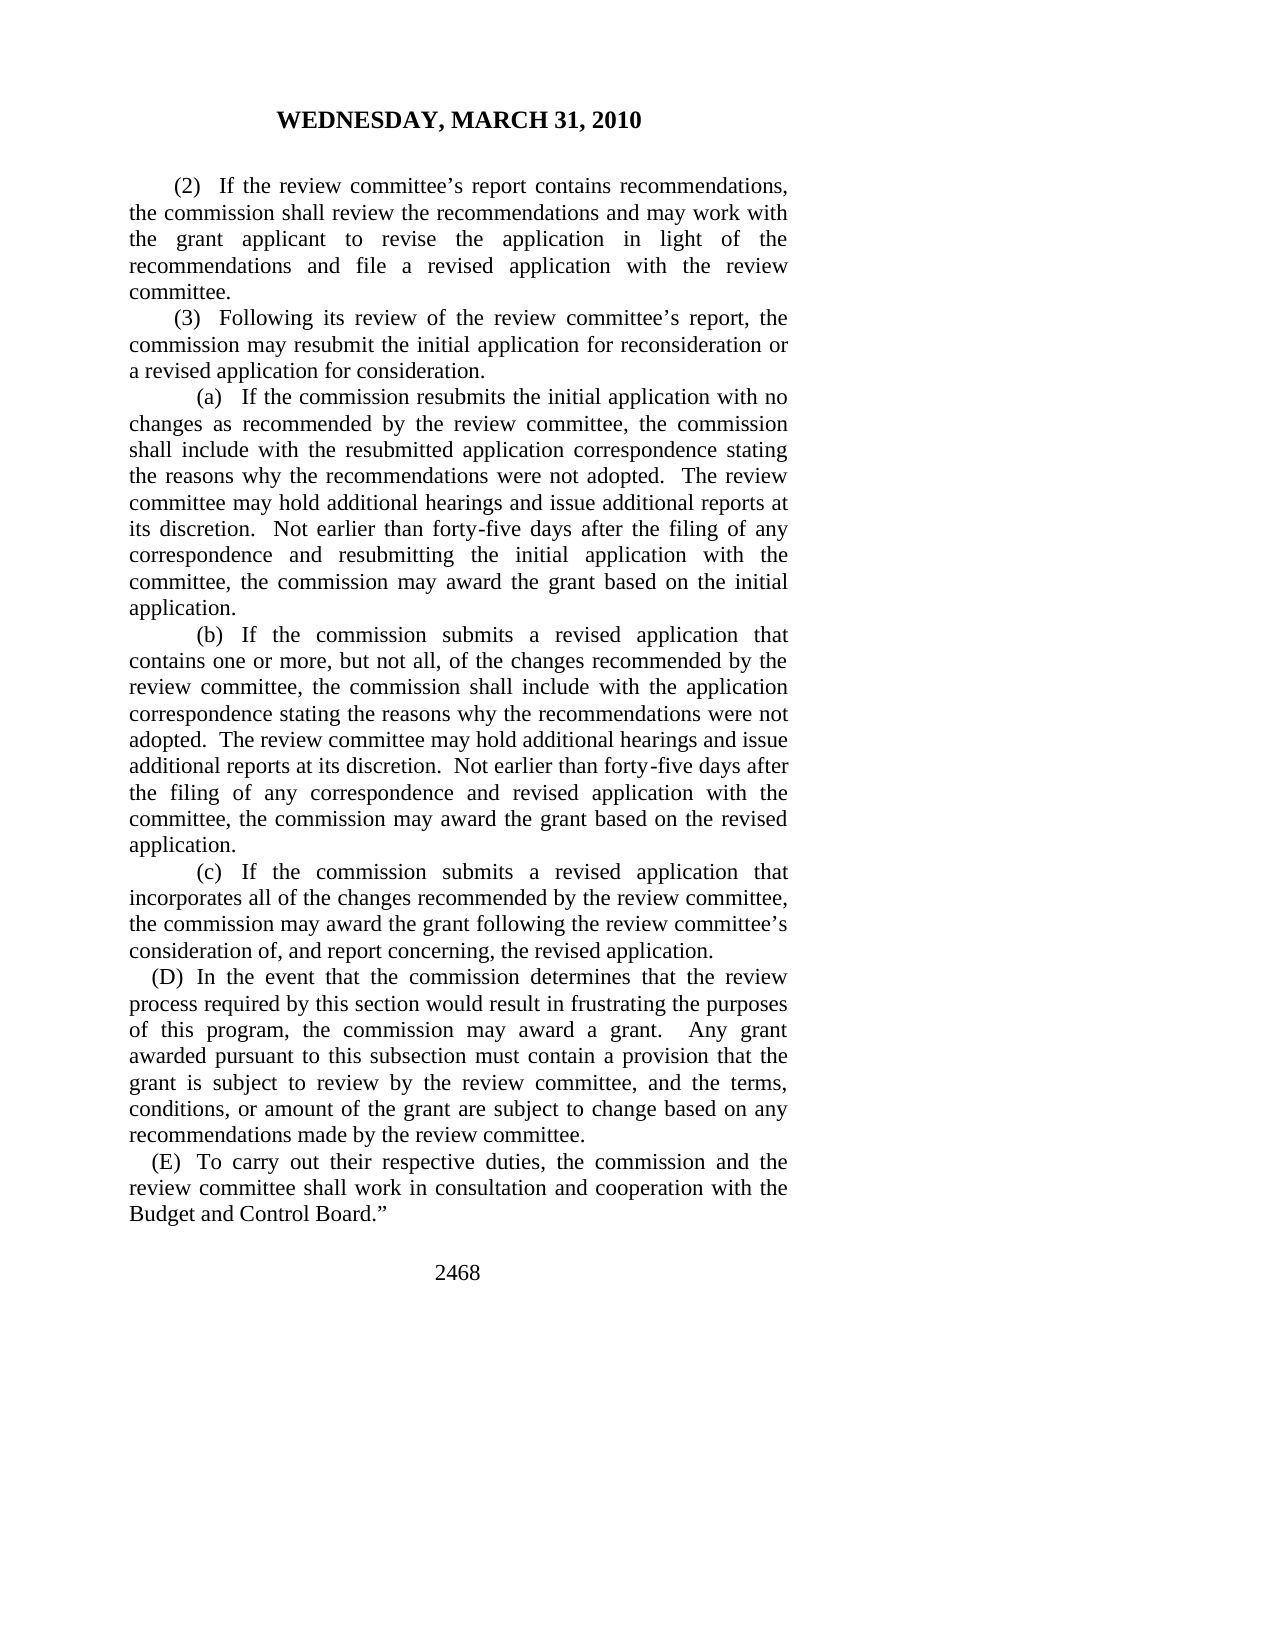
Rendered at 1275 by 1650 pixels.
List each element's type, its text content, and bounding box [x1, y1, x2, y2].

text (a) If the commission resubmits the initial application with no changes as recommended by the review committee, the commission shall include with the resubmitted application correspondence stating the reasons why the recommendations were not adopted. The review committee may hold additional hearings and issue additional reports at its discretion. Not earlier than forty-five days after the filing of any correspondence and resubmitting the initial application with the committee, the commission may award the grant based on the initial application. [129, 383, 789, 621]
text (3) Following its review of the review committee’s report, the commission may resubmit the initial application for reconsideration or a revised application for consideration. [129, 304, 789, 383]
text (E) To carry out their respective duties, the commission and the review committee shall work in consultation and cooperation with the Budget and Control Board.” [129, 1148, 789, 1227]
text (2) If the review committee’s report contains recommendations, the commission shall review the recommendations and may work with the grant applicant to revise the application in light of the recommendations and file a revised application with the review committee. [129, 173, 789, 304]
text (D) In the event that the commission determines that the review process required by this section would result in frustrating the purposes of this program, the commission may award a grant. Any grant awarded pursuant to this subsection must contain a provision that the grant is subject to review by the review committee, and the terms, conditions, or amount of the grant are subject to change based on any recommendations made by the review committee. [129, 963, 789, 1148]
text (b) If the commission submits a revised application that contains one or more, but not all, of the changes recommended by the review committee, the commission shall include with the application correspondence stating the reasons why the recommendations were not adopted. The review committee may hold additional hearings and issue additional reports at its discretion. Not earlier than forty-five days after the filing of any correspondence and revised application with the committee, the commission may award the grant based on the revised application. [129, 621, 789, 858]
text (c) If the commission submits a revised application that incorporates all of the changes recommended by the review committee, the commission may award the grant following the review committee’s consideration of, and report concerning, the revised application. [129, 858, 789, 963]
